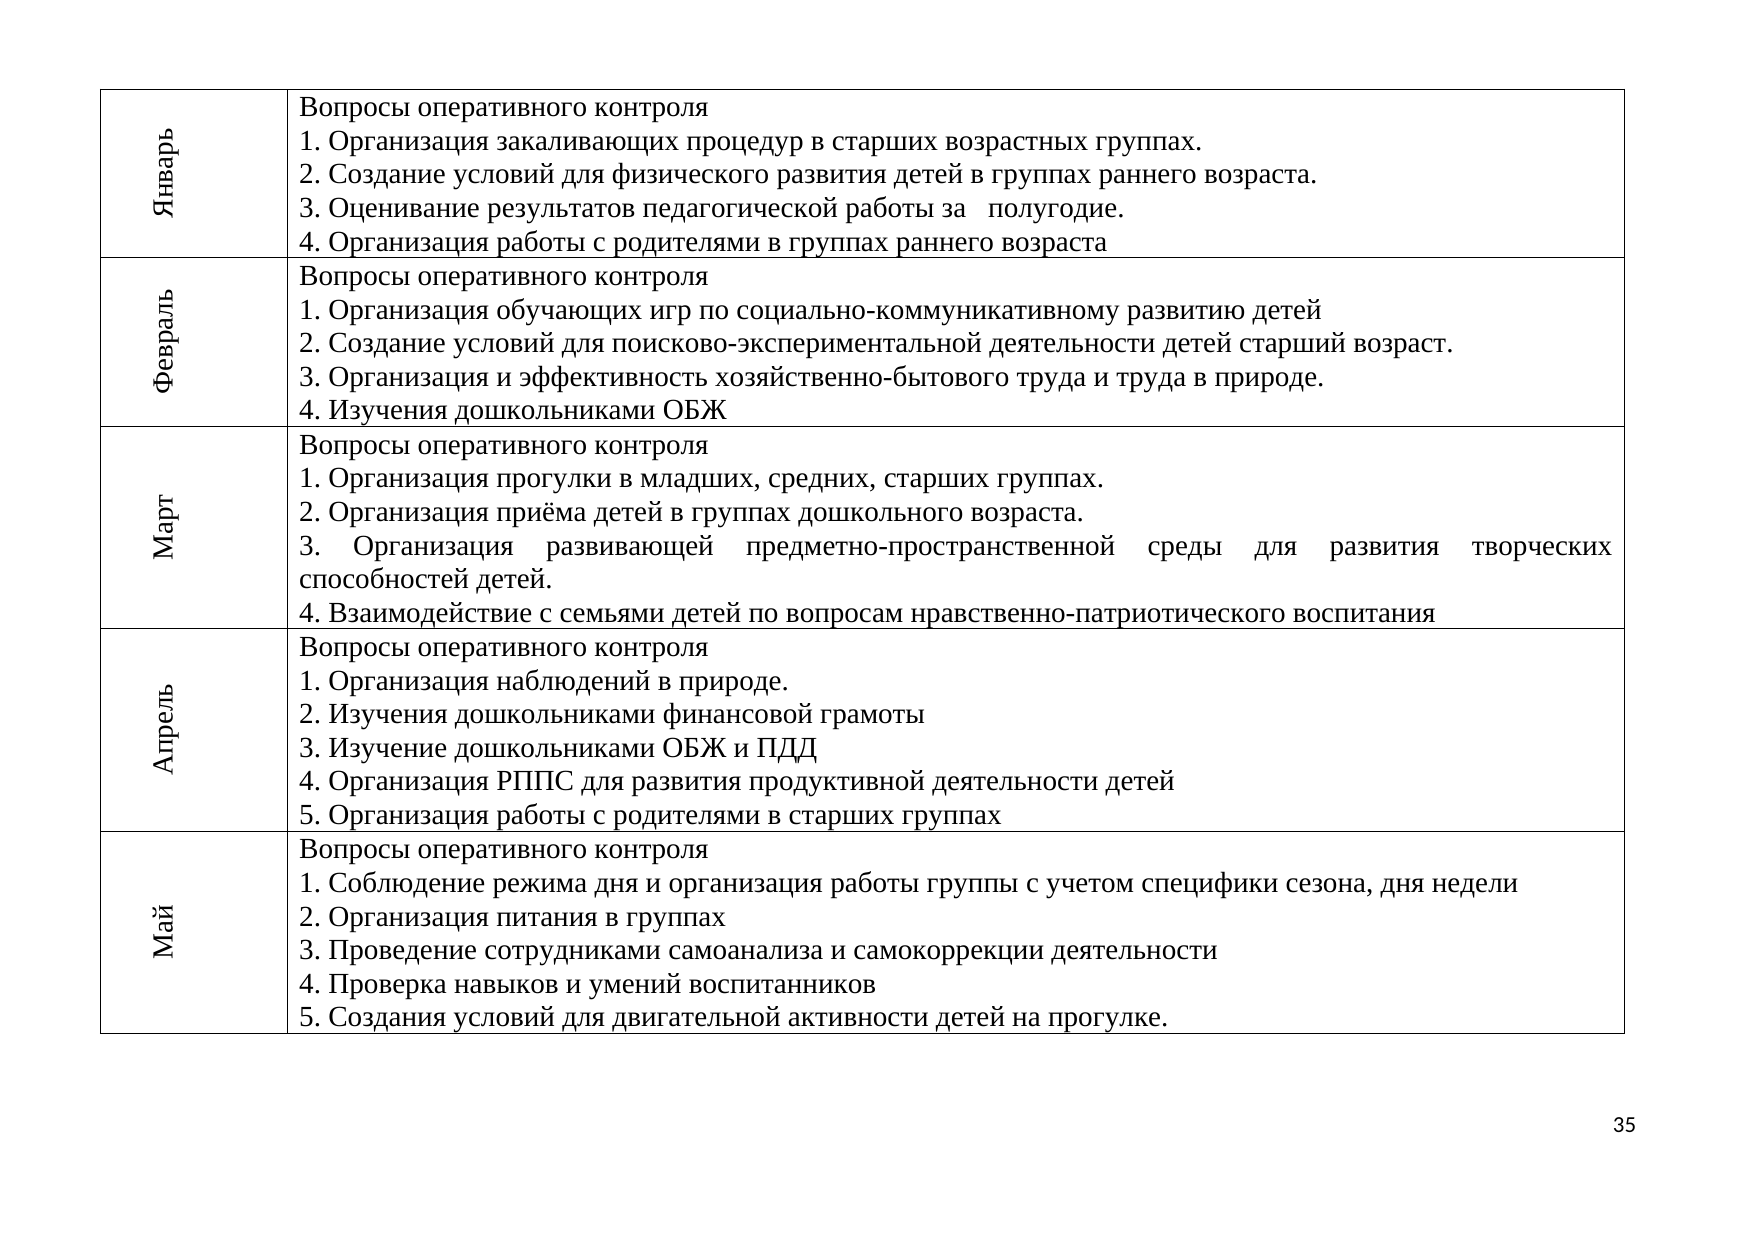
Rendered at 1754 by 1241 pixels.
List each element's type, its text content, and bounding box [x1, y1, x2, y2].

table_cell Март [101, 427, 287, 628]
table_cell Вопросы оперативного контроля 1. Организация закаливающих процедур в старших возрастных группах. 2. Создание условий для физического развития детей в группах раннего возраста. 3. Оценивание результатов педагогической работы за полугодие. 4. Организация работы с родителями в группах раннего возраста [288, 90, 1624, 257]
table_cell Вопросы оперативного контроля 1. Организация обучающих игр по социально-коммуникативному развитию детей 2. Создание условий для поисково-экспериментальной деятельности детей старший возраст. 3. Организация и эффективность хозяйственно-бытового труда и труда в природе. 4. Изучения дошкольниками ОБЖ [288, 258, 1624, 426]
table_cell Май [101, 832, 287, 1033]
table_cell Апрель [101, 629, 287, 831]
table_cell Февраль [101, 258, 287, 426]
table_cell Январь [101, 90, 287, 257]
table_cell Вопросы оперативного контроля 1. Соблюдение режима дня и организация работы группы с учетом специфики сезона, дня недели 2. Организация питания в группах 3. Проведение сотрудниками самоанализа и самокоррекции деятельности 4. Проверка навыков и умений воспитанников 5. Создания условий для двигательной активности детей на прогулке. [288, 832, 1624, 1033]
table_cell Вопросы оперативного контроля 1. Организация наблюдений в природе. 2. Изучения дошкольниками финансовой грамоты 3. Изучение дошкольниками ОБЖ и ПДД 4. Организация РППС для развития продуктивной деятельности детей 5. Организация работы с родителями в старших группах [288, 629, 1624, 831]
table_cell Вопросы оперативного контроля 1. Организация прогулки в младших, средних, старших группах. 2. Организация приёма детей в группах дошкольного возраста. 3. Организация развивающей предметно-пространственной среды для развития творческих способностей детей. 4. Взаимодействие с семьями детей по вопросам нравственно-патриотического воспитания [288, 427, 1624, 628]
